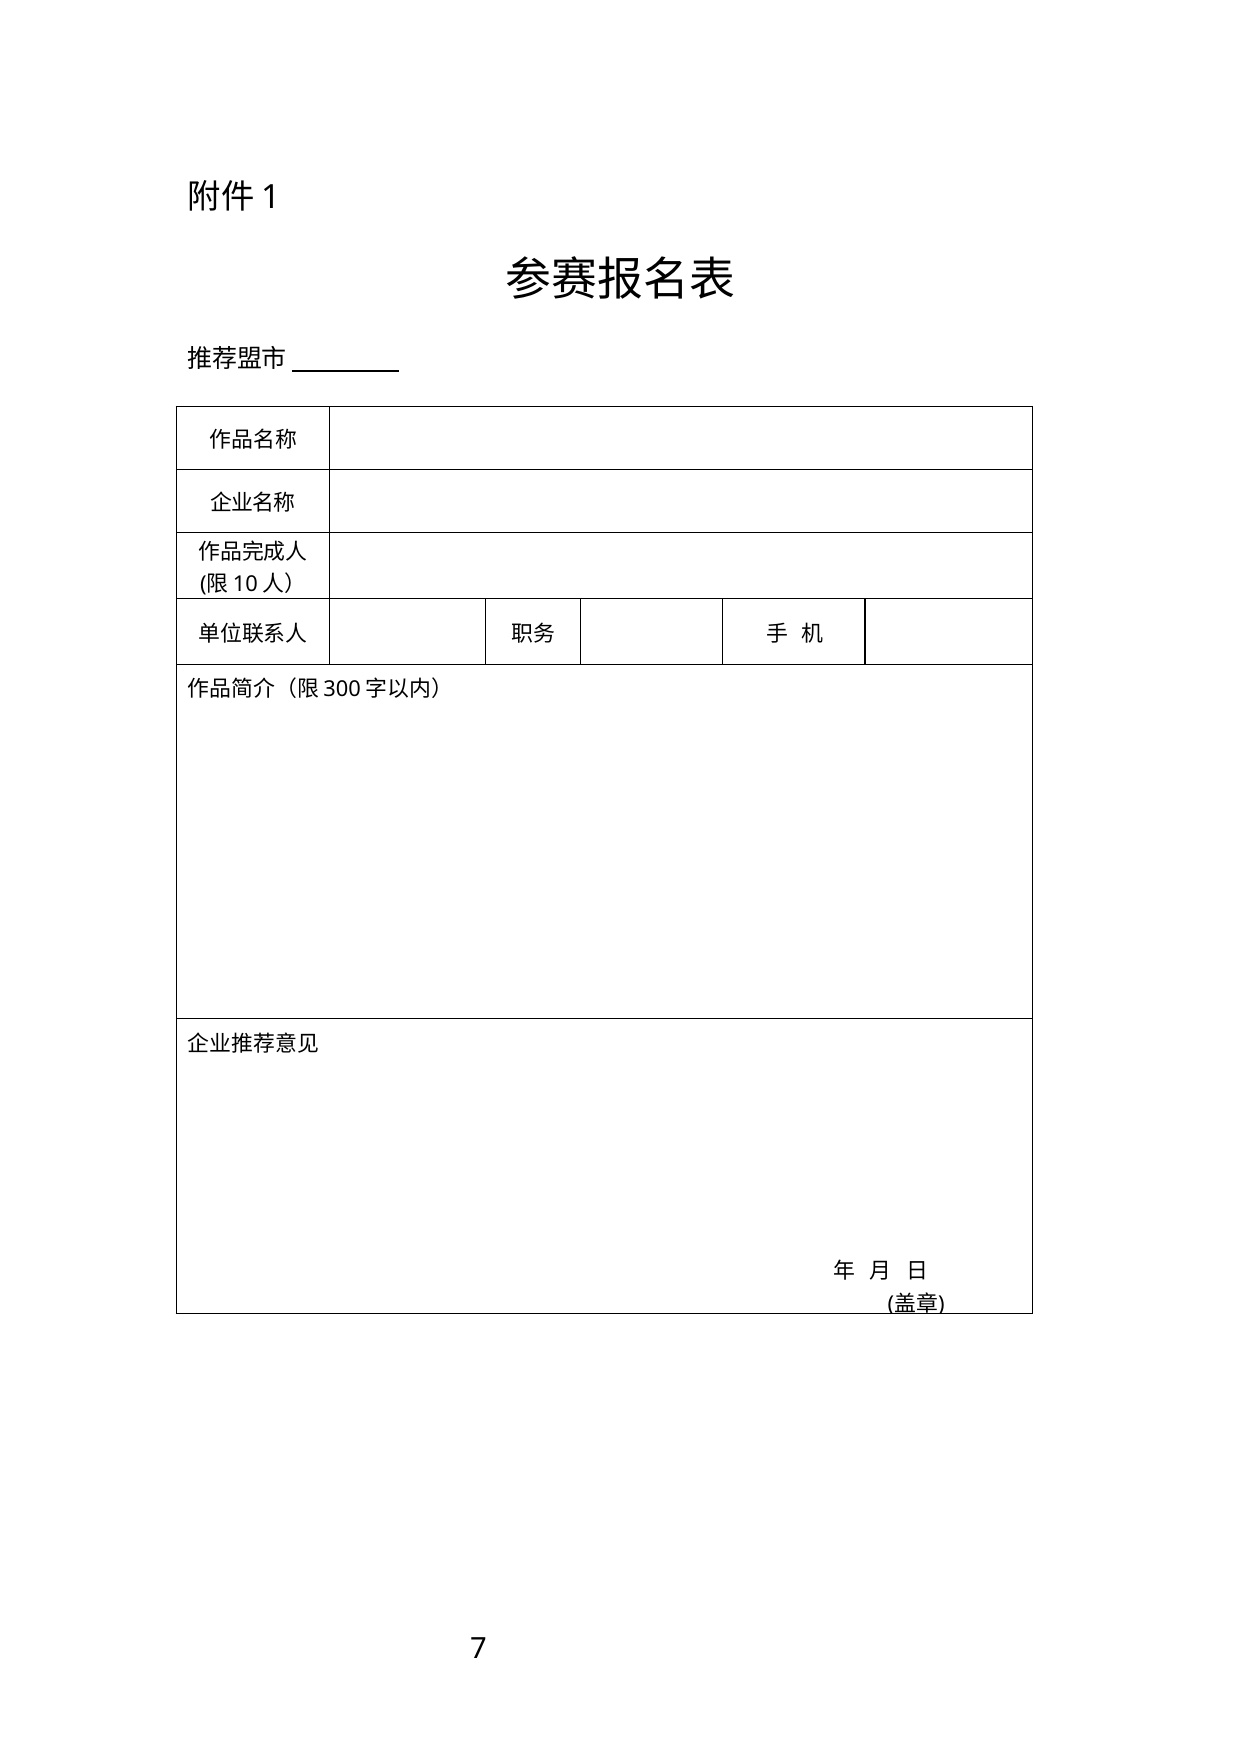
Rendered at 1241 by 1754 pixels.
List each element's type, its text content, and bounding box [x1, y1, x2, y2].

table_header [330, 407, 1032, 469]
table_cell 单位联系人 [177, 599, 329, 663]
table_cell 职务 [486, 599, 580, 663]
table_header 作品名称 [177, 407, 329, 469]
table_cell [866, 599, 1032, 663]
table_cell 作品完成人(限10人） [177, 533, 329, 598]
table_cell [330, 470, 1032, 532]
table_cell 企业推荐意见 年 月 日 (盖章) [177, 1019, 1032, 1313]
table_cell [330, 533, 1032, 598]
table_cell 手 机 [723, 599, 864, 663]
text 推荐盟市 [187, 324, 1053, 389]
text 参赛报名表 [187, 227, 1053, 324]
text 附件1 [187, 162, 1053, 227]
table_cell 作品简介（限300字以内） [177, 665, 1032, 1018]
table_cell 企业名称 [177, 470, 329, 532]
table_cell [330, 599, 485, 663]
table_cell [581, 599, 722, 663]
